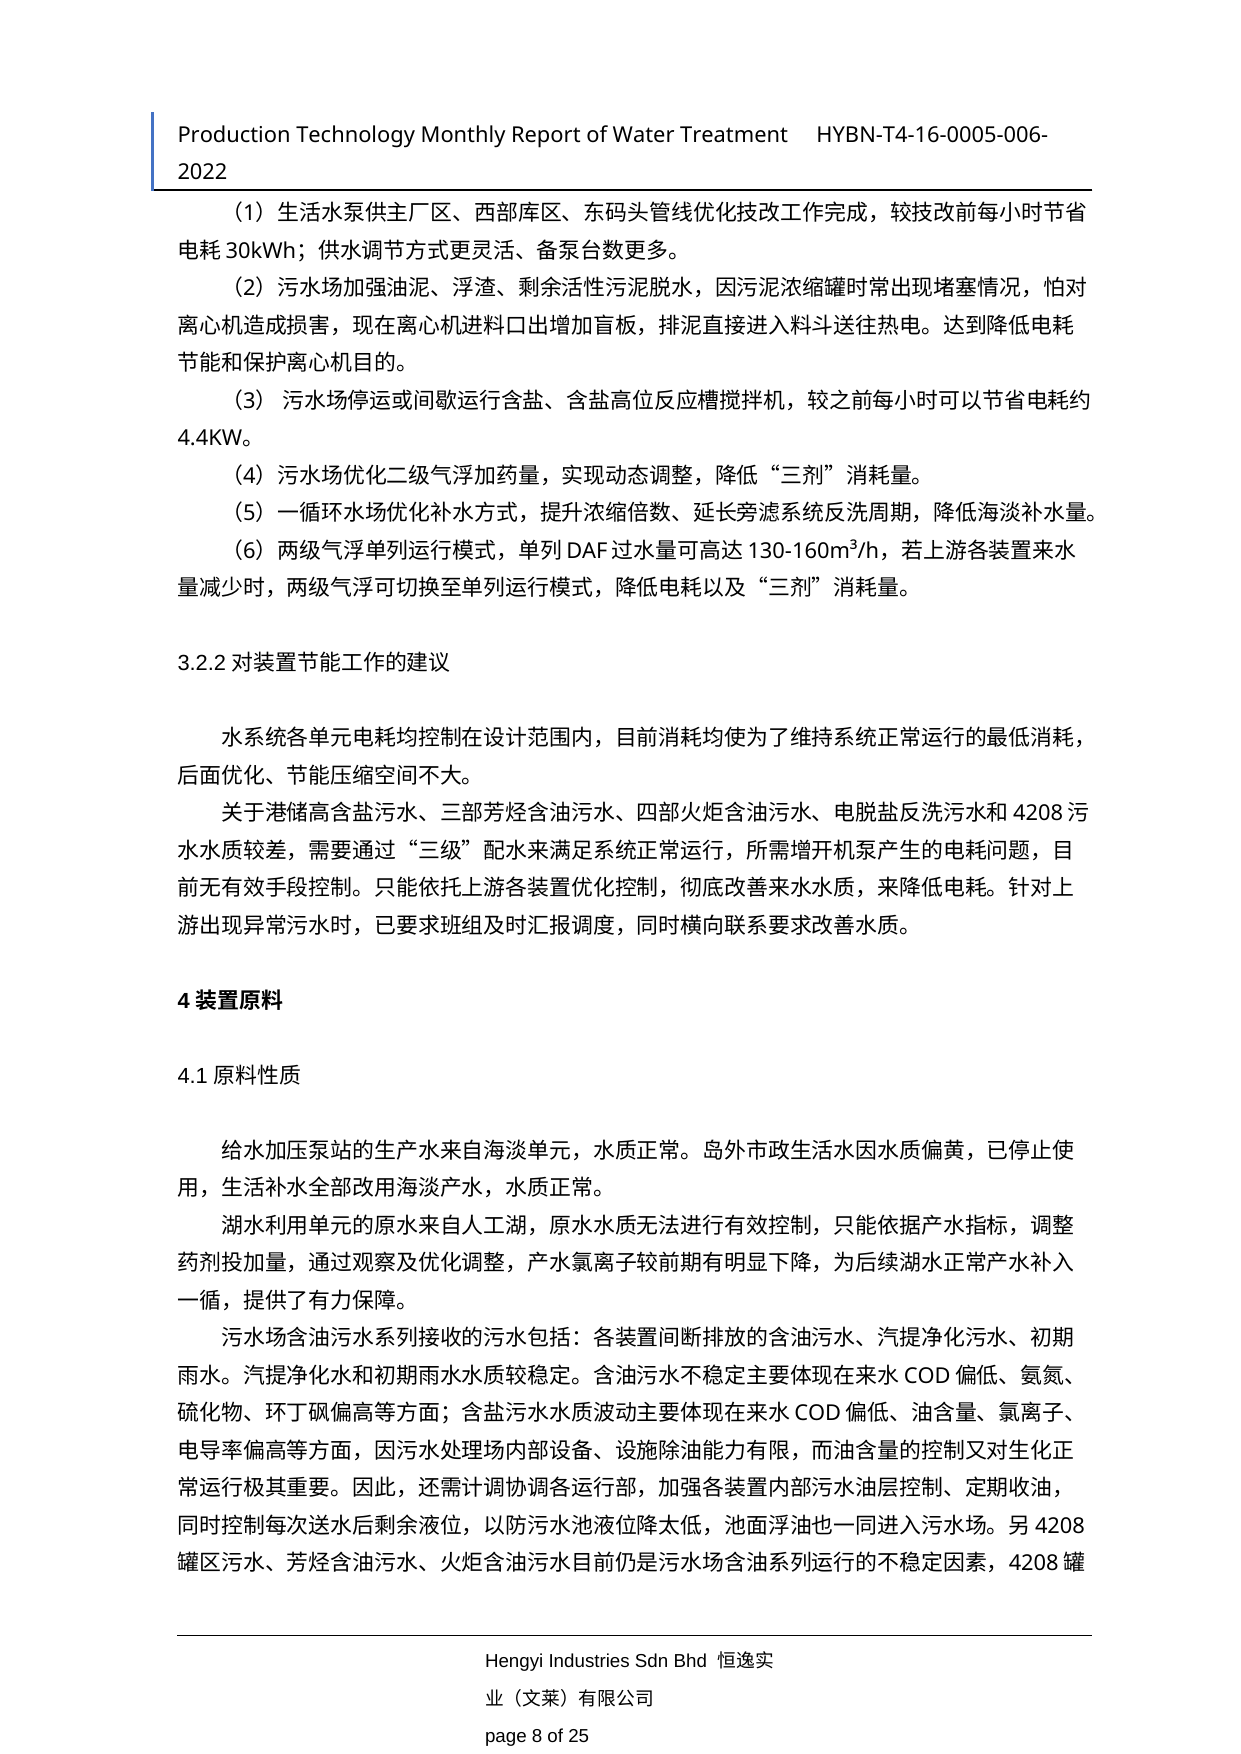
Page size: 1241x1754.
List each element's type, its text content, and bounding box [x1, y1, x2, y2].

text 水系统各单元电耗均控制在设计范围内，目前消耗均使为了维持系统正常运行的最低消耗，后面优化、节能压缩空间不大。 [177, 716, 1092, 791]
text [177, 1316, 1092, 1578]
text （1）生活水泵供主厂区、西部库区、东码头管线优化技改工作完成，较技改前每小时节省电耗30kWh；供水调节方式更灵活、备泵台数更多。 [177, 191, 1092, 266]
text （6）两级气浮单列运行模式，单列DAF过水量可高达130-160m³/h，若上游各装置来水量减少时，两级气浮可切换至单列运行模式，降低电耗以及“三剂”消耗量。 [177, 528, 1092, 603]
text （2）污水场加强油泥、浮渣、剩余活性污泥脱水，因污泥浓缩罐时常出现堵塞情况，怕对离心机造成损害，现在离心机进料口出增加盲板，排泥直接进入料斗送往热电。达到降低电耗节能和保护离心机目的。 [177, 266, 1092, 378]
text （4）污水场优化二级气浮加药量，实现动态调整，降低“三剂”消耗量。 [177, 453, 1092, 491]
text 关于港储高含盐污水、三部芳烃含油污水、四部火炬含油污水、电脱盐反洗污水和4208污水水质较差，需要通过“三级”配水来满足系统正常运行，所需增开机泵产生的电耗问题，目前无有效手段控制。只能依托上游各装置优化控制，彻底改善来水水质，来降低电耗。针对上游出现异常污水时，已要求班组及时汇报调度，同时横向联系要求改善水质。 [177, 791, 1092, 941]
text 给水加压泵站的生产水来自海淡单元，水质正常。岛外市政生活水因水质偏黄，已停止使用，生活补水全部改用海淡产水，水质正常。 [177, 1128, 1092, 1203]
subtitle 4.1 原料性质 [177, 1053, 1092, 1091]
text （3） 污水场停运或间歇运行含盐、含盐高位反应槽搅拌机，较之前每小时可以节省电耗约4.4KW。 [177, 378, 1092, 453]
text 湖水利用单元的原水来自人工湖，原水水质无法进行有效控制，只能依据产水指标，调整药剂投加量，通过观察及优化调整，产水氯离子较前期有明显下降，为后续湖水正常产水补入一循，提供了有力保障。 [177, 1203, 1092, 1316]
text 3.2.2 对装置节能工作的建议 [177, 641, 1092, 678]
text （5）一循环水场优化补水方式，提升浓缩倍数、延长旁滤系统反洗周期，降低海淡补水量。 [177, 491, 1092, 528]
subtitle 4 装置原料 [177, 978, 1092, 1016]
